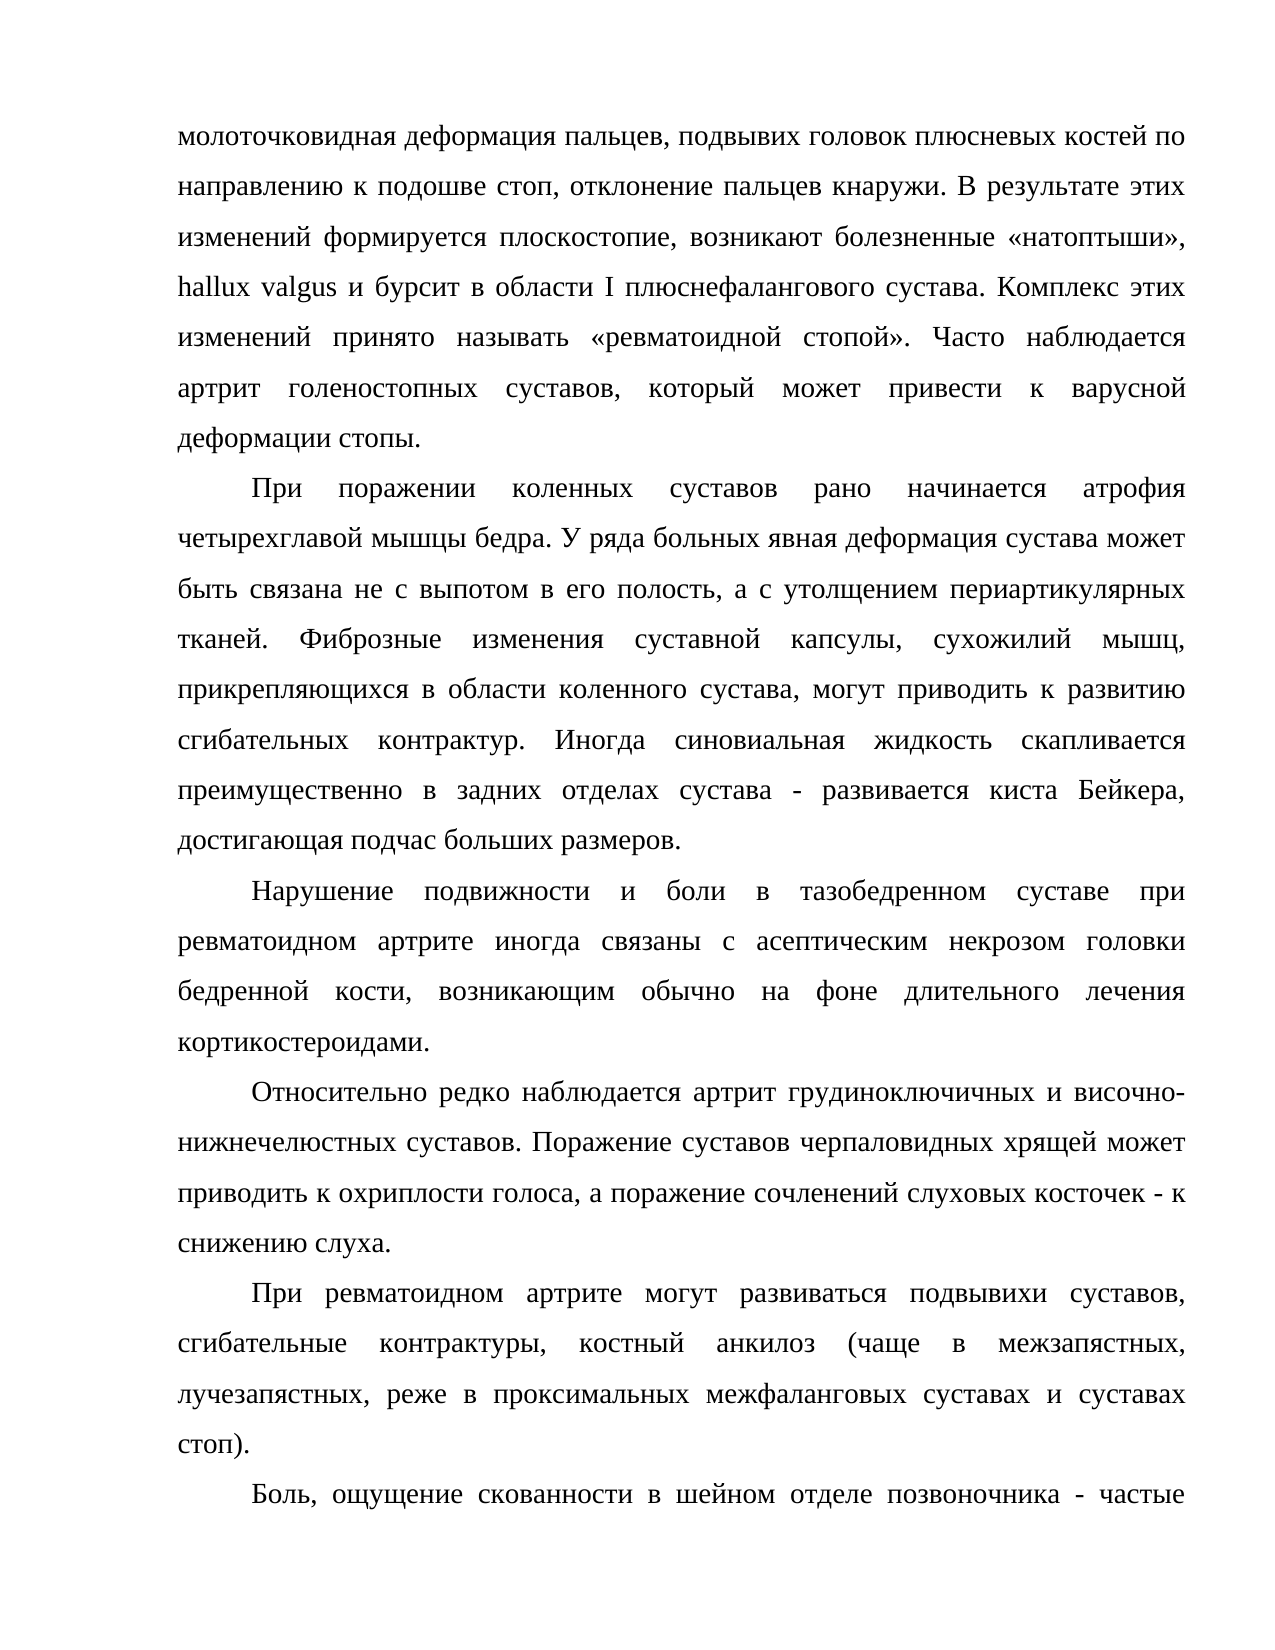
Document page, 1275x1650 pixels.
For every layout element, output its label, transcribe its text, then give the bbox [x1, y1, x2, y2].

text При поражении коленных суставов рано начинается атрофия четырехглавой мышцы бедра. У ряда больных явная деформация сустава может быть связана не с выпотом в его полость, а с утолщением периартикулярных тканей. Фиброзные изменения суставной капсулы, сухожилий мышц, прикрепляющихся в области коленного сустава, могут приводить к развитию сгибательных контрактур. Иногда синовиальная жидкость скапливается преимущественно в задних отделах сустава - развивается киста Бейкера, достигающая подчас больших размеров. [177, 470, 1186, 856]
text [177, 1477, 1186, 1510]
text Относительно редко наблюдается артрит грудиноключичных и височно-нижнечелюстных суставов. Поражение суставов черпаловидных хрящей может приводить к охриплости голоса, а поражение сочленений слуховых косточек - к снижению слуха. [177, 1074, 1186, 1258]
text Нарушение подвижности и боли в тазобедренном суставе при ревматоидном артрите иногда связаны с асептическим некрозом головки бедренной кости, возникающим обычно на фоне длительного лечения кортикостероидами. [177, 873, 1186, 1057]
text При ревматоидном артрите могут развиваться подвывихи суставов, сгибательные контрактуры, костный анкилоз (чаще в межзапястных, лучезапястных, реже в проксимальных межфаланговых суставах и суставах стоп). [177, 1275, 1186, 1460]
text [177, 118, 1186, 453]
